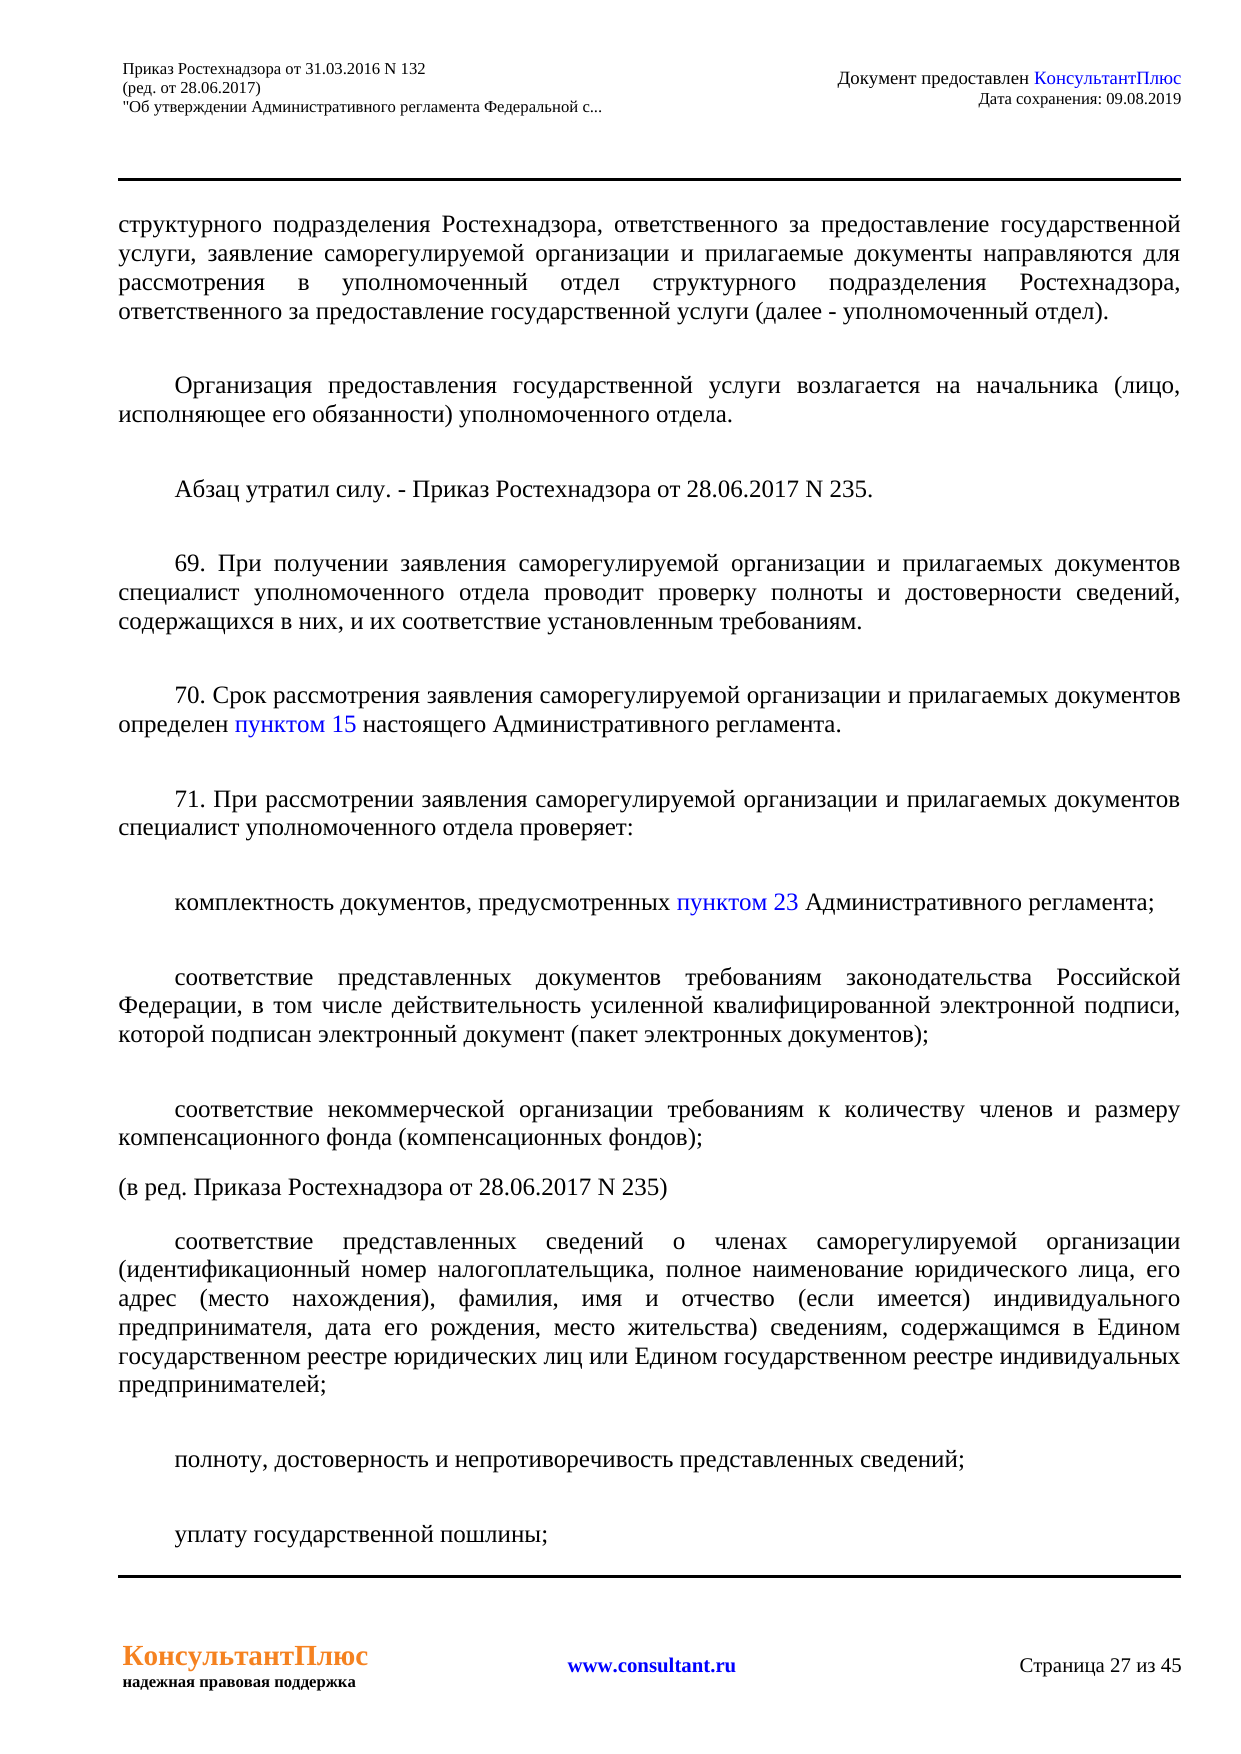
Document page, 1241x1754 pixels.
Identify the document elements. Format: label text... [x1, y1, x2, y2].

text уплату государственной пошлины; [118, 1519, 1181, 1547]
text соответствие представленных сведений о членах саморегулируемой организации (идентификационный номер налогоплательщика, полное наименование юридического лица, его адрес (место нахождения), фамилия, имя и отчество (если имеется) индивидуального предпринимателя, дата его рождения, место жительства) сведениям, содержащимся в Едином государственном реестре юридических лиц или Едином государственном реестре индивидуальных предпринимателей; [118, 1226, 1181, 1398]
text соответствие некоммерческой организации требованиям к количеству членов и размеру компенсационного фонда (компенсационных фондов); [118, 1094, 1181, 1151]
text комплектность документов, предусмотренных пунктом 23 Административного регламента; [118, 887, 1181, 916]
text полноту, достоверность и непротиворечивость представленных сведений; [118, 1444, 1181, 1473]
text Абзац утратил силу. - Приказ Ростехнадзора от 28.06.2017 N 235. [118, 474, 1181, 502]
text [118, 209, 1181, 324]
text (в ред. Приказа Ростехнадзора от 28.06.2017 N 235) [118, 1172, 1181, 1201]
text Организация предоставления государственной услуги возлагается на начальника (лицо, исполняющее его обязанности) уполномоченного отдела. [118, 370, 1181, 428]
text 70. Срок рассмотрения заявления саморегулируемой организации и прилагаемых документов определен пунктом 15 настоящего Административного регламента. [118, 680, 1181, 738]
text соответствие представленных документов требованиям законодательства Российской Федерации, в том числе действительность усиленной квалифицированной электронной подписи, которой подписан электронный документ (пакет электронных документов); [118, 962, 1181, 1048]
text 71. При рассмотрении заявления саморегулируемой организации и прилагаемых документов специалист уполномоченного отдела проверяет: [118, 784, 1181, 841]
text 69. При получении заявления саморегулируемой организации и прилагаемых документов специалист уполномоченного отдела проводит проверку полноты и достоверности сведений, содержащихся в них, и их соответствие установленным требованиям. [118, 548, 1181, 634]
